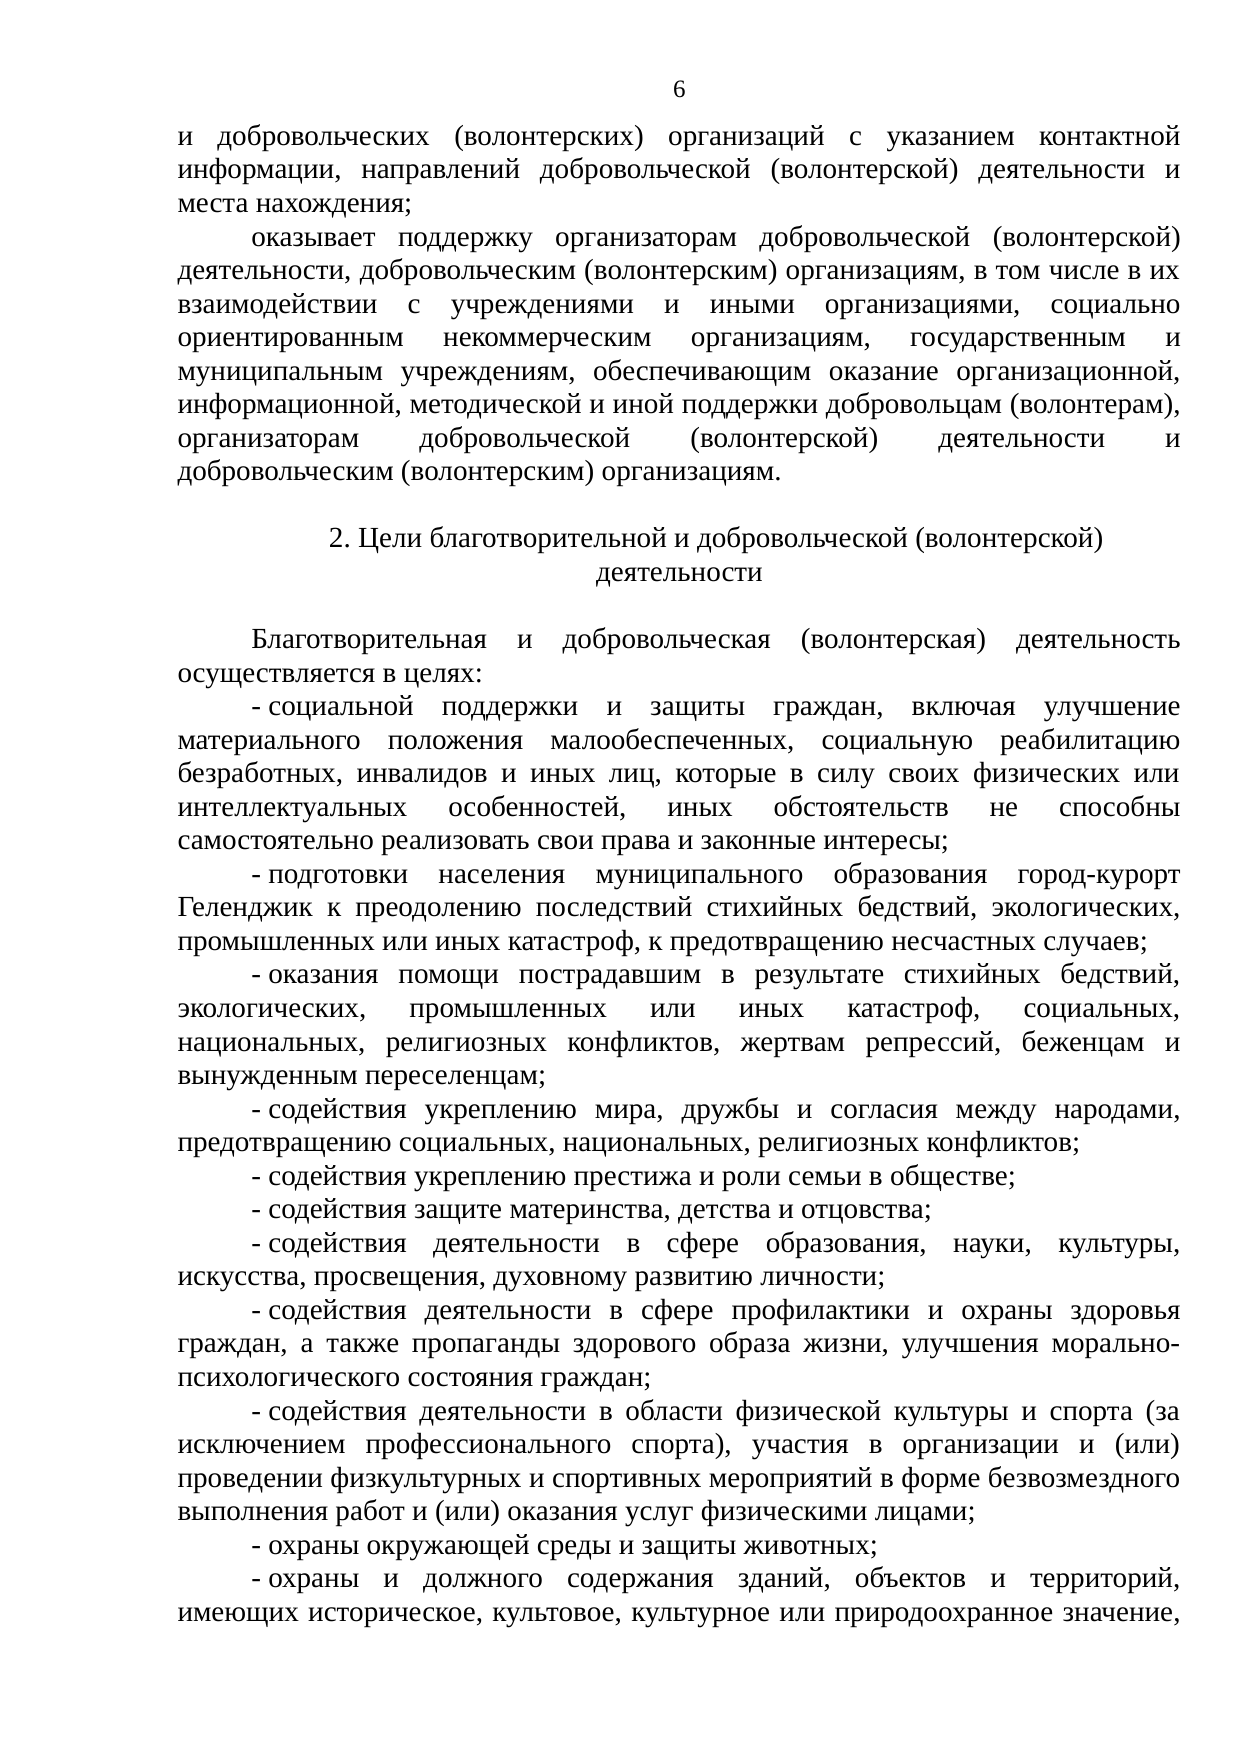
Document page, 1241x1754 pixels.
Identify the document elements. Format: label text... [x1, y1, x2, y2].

text оказывает поддержку организаторам добровольческой (волонтерской) деятельности, добровольческим (волонтерским) организациям, в том числе в их взаимодействии с учреждениями и иными организациями, социально ориентированным некоммерческим организациям, государственным и муниципальным учреждениям, обеспечивающим оказание организационной, информационной, методической и иной поддержки добровольцам (волонтерам), организаторам добровольческой (волонтерской) деятельности и добровольческим (волонтерским) организациям. [177, 219, 1181, 487]
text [177, 1560, 1181, 1627]
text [177, 118, 1181, 219]
text - содействия деятельности в сфере образования, науки, культуры, искусства, просвещения, духовному развитию личности; [177, 1225, 1181, 1292]
text - содействия защите материнства, детства и отцовства; [177, 1191, 1181, 1225]
text - содействия деятельности в области физической культуры и спорта (за исключением профессионального спорта), участия в организации и (или) проведении физкультурных и спортивных мероприятий в форме безвозмездного выполнения работ и (или) оказания услуг физическими лицами; [177, 1393, 1181, 1527]
text - подготовки населения муниципального образования город-курорт Геленджик к преодолению последствий стихийных бедствий, экологических, промышленных или иных катастроф, к предотвращению несчастных случаев; [177, 856, 1181, 957]
text Благотворительная и добровольческая (волонтерская) деятельность осуществляется в целях: [177, 621, 1181, 688]
text 2. Цели благотворительной и добровольческой (волонтерской) деятельности [177, 521, 1181, 588]
text - охраны окружающей среды и защиты животных; [177, 1527, 1181, 1560]
text - содействия укреплению мира, дружбы и согласия между народами, предотвращению социальных, национальных, религиозных конфликтов; [177, 1091, 1181, 1158]
text - социальной поддержки и защиты граждан, включая улучшение материального положения малообеспеченных, социальную реабилитацию безработных, инвалидов и иных лиц, которые в силу своих физических или интеллектуальных особенностей, иных обстоятельств не способны самостоятельно реализовать свои права и законные интересы; [177, 688, 1181, 856]
text - содействия деятельности в сфере профилактики и охраны здоровья граждан, а также пропаганды здорового образа жизни, улучшения морально-психологического состояния граждан; [177, 1292, 1181, 1393]
text - оказания помощи пострадавшим в результате стихийных бедствий, экологических, промышленных или иных катастроф, социальных, национальных, религиозных конфликтов, жертвам репрессий, беженцам и вынужденным переселенцам; [177, 957, 1181, 1091]
text - содействия укреплению престижа и роли семьи в обществе; [177, 1158, 1181, 1191]
